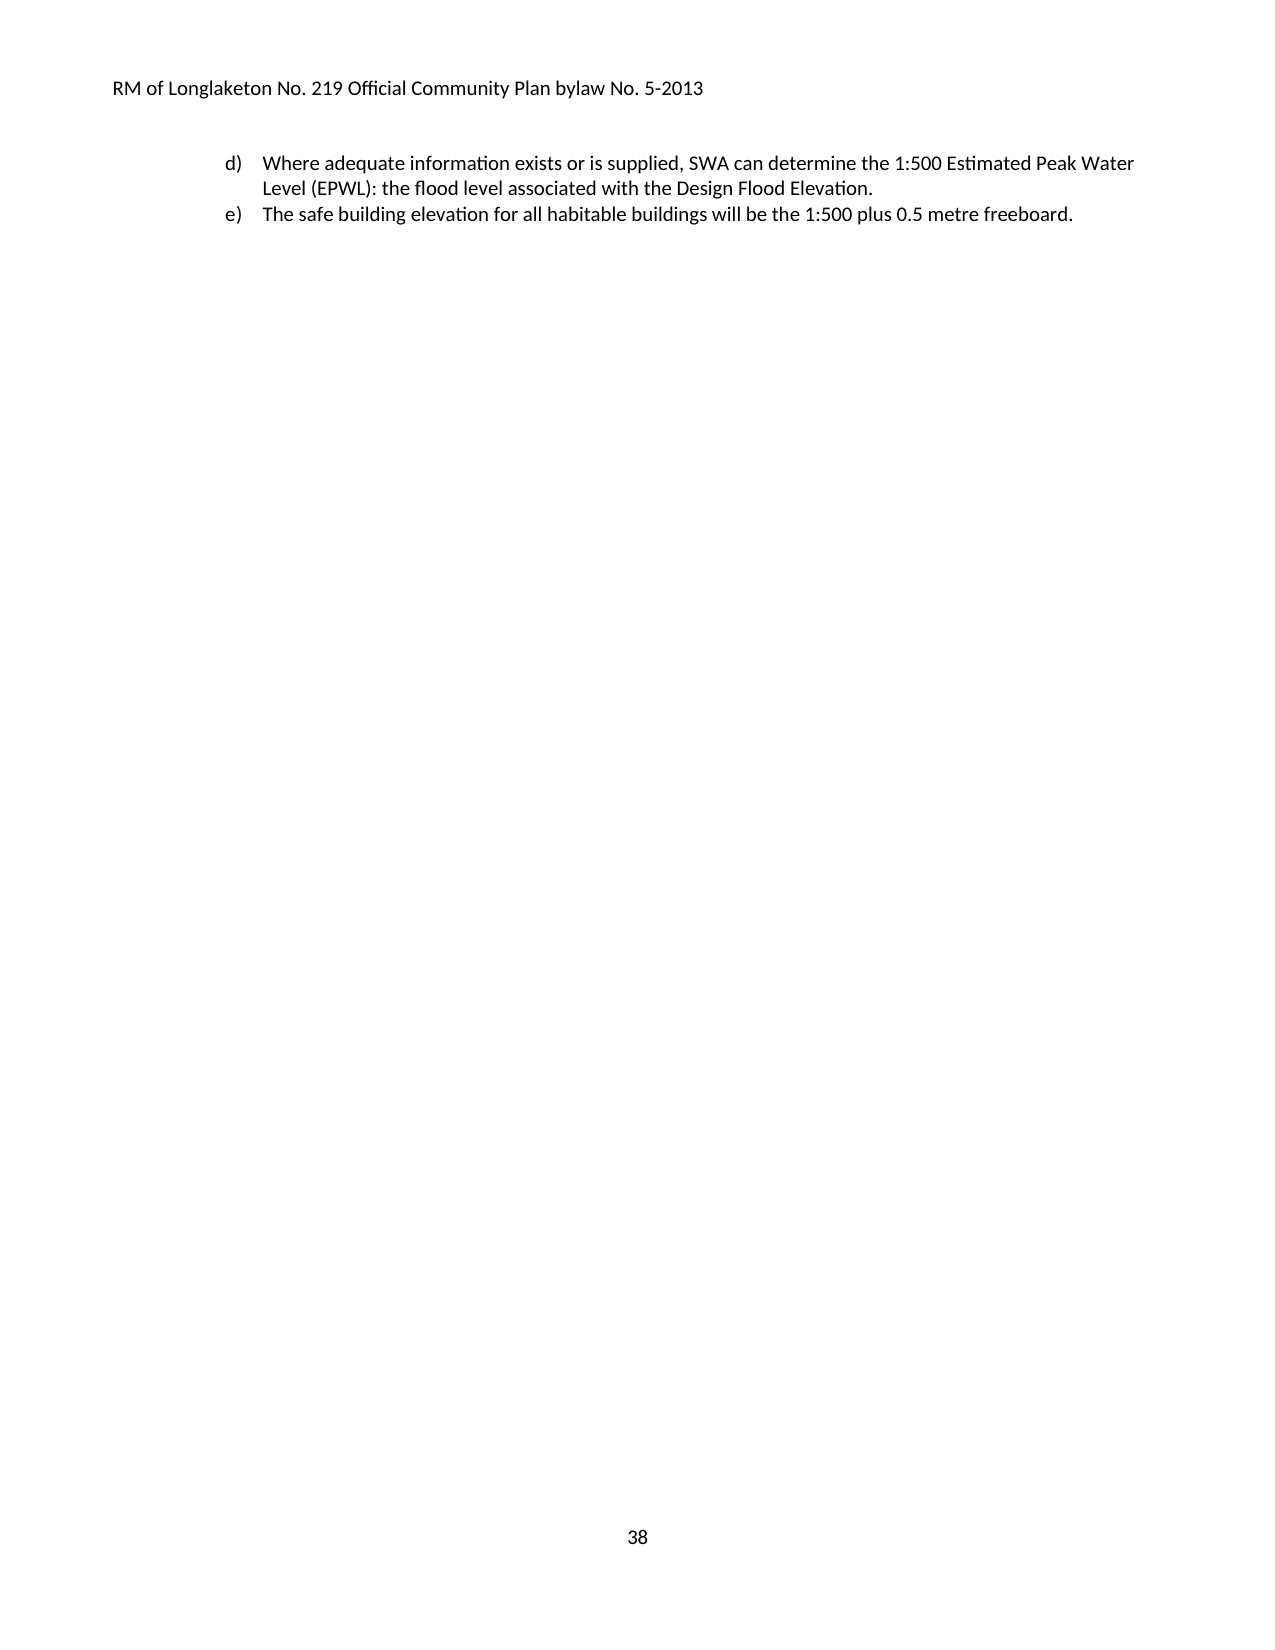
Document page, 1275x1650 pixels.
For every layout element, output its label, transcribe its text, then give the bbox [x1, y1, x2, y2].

list The safe building elevation for all habitable buildings will be the 1:500 plus 0.5 metre freeboard. [225, 201, 1162, 226]
list Where adequate information exists or is supplied, SWA can determine the 1:500 Estimated Peak Water Level (EPWL): the flood level associated with the Design Flood Elevation. [225, 150, 1162, 201]
